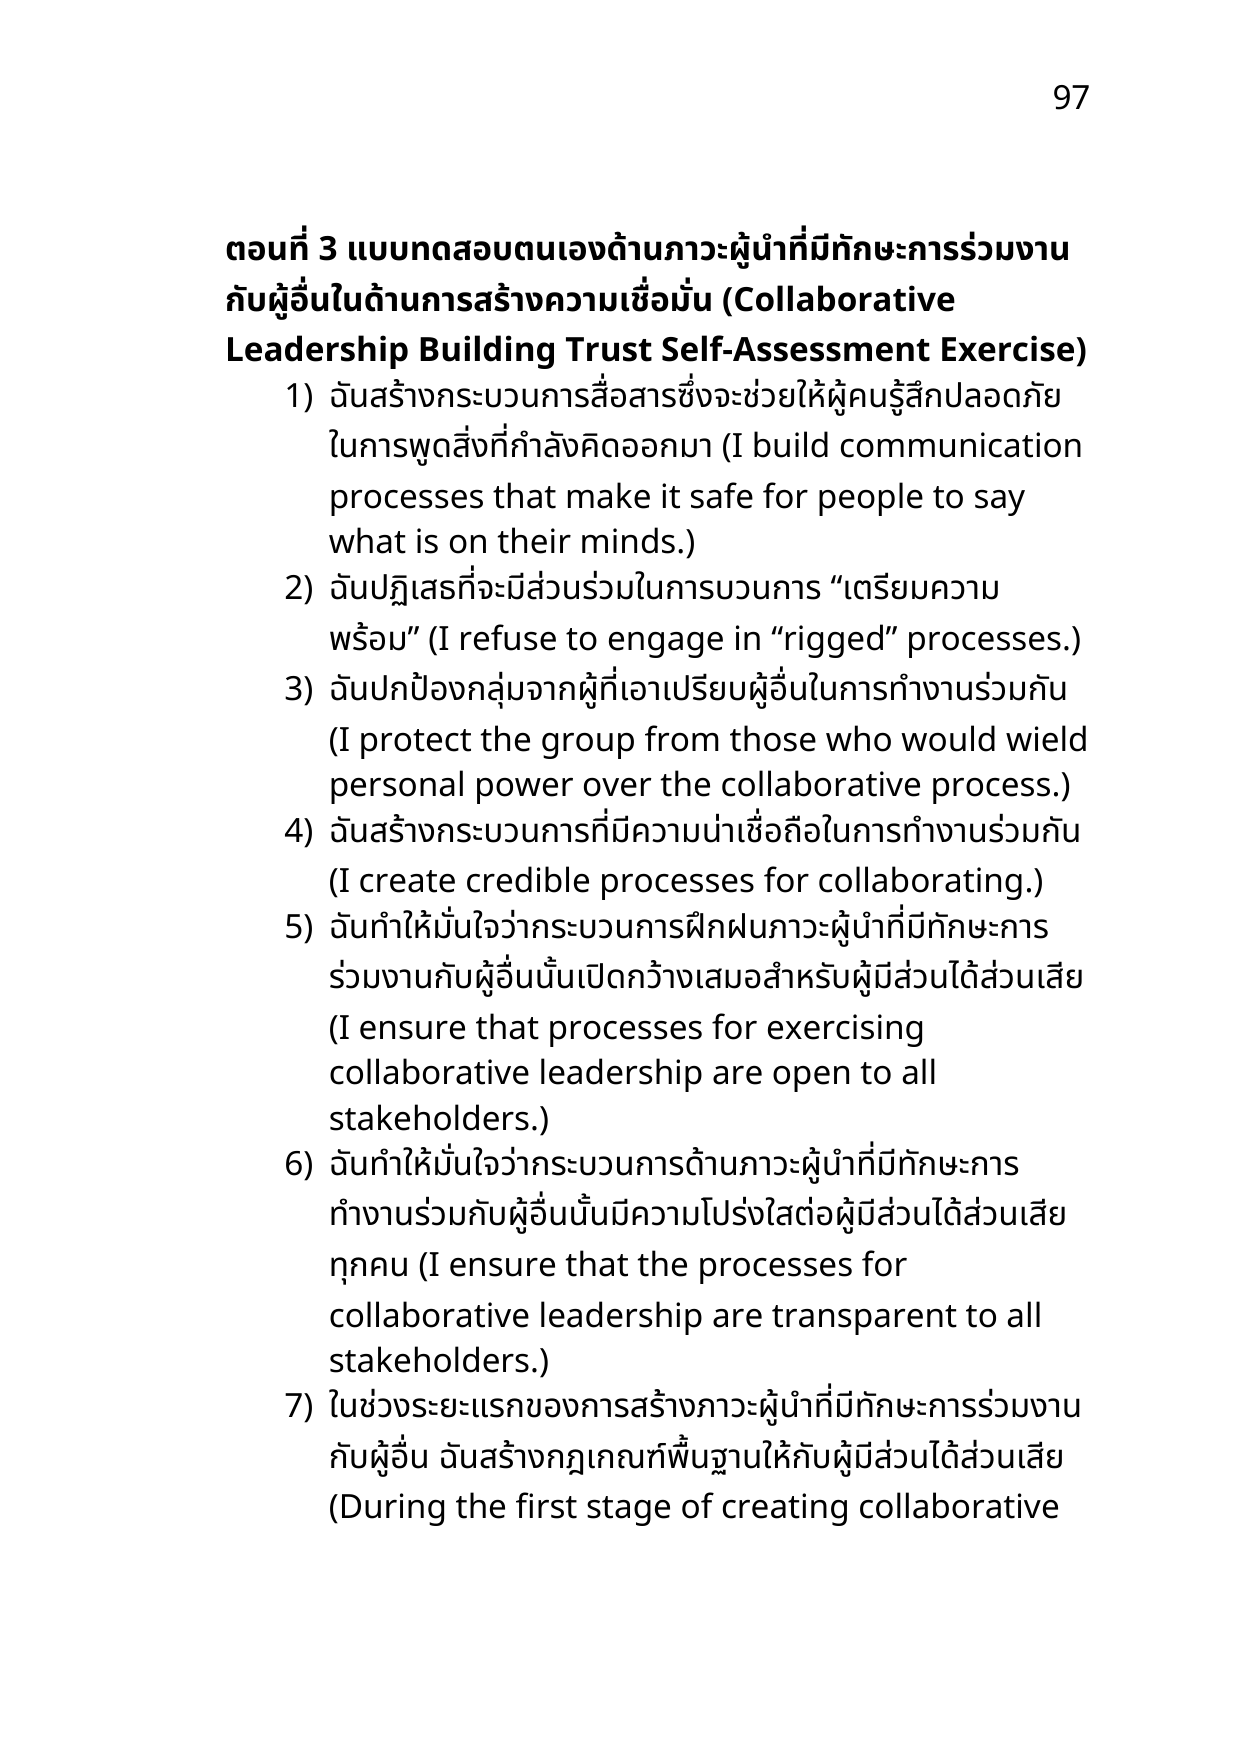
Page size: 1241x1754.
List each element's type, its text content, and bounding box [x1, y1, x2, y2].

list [284, 1382, 1090, 1529]
list ฉันปฏิเสธที่จะมีส่วนร่วมในการบวนการ “เตรียมความพร้อม” (I refuse to engage in “rigged” processes.) [284, 564, 1090, 665]
list ฉันทำให้มั่นใจว่ากระบวนการฝึกฝนภาวะผู้นำที่มีทักษะการร่วมงานกับผู้อื่นนั้นเปิดกว้างเสมอสำหรับผู้มีส่วนได้ส่วนเสีย (I ensure that processes for exercising collaborative leadership are open to all stakeholders.) [284, 902, 1090, 1140]
text ตอนที่ 3 แบบทดสอบตนเองด้านภาวะผู้นำที่มีทักษะการร่วมงานกับผู้อื่นในด้านการสร้างความเชื่อมั่น (Collaborative Leadership Building Trust Self-Assessment Exercise) [225, 225, 1090, 372]
list ฉันปกป้องกลุ่มจากผู้ที่เอาเปรียบผู้อื่นในการทำงานร่วมกัน (I protect the group from those who would wield personal power over the collaborative process.) [284, 665, 1090, 806]
list ฉันสร้างกระบวนการที่มีความน่าเชื่อถือในการทำงานร่วมกัน (I create credible processes for collaborating.) [284, 806, 1090, 902]
list ฉันทำให้มั่นใจว่ากระบวนการด้านภาวะผู้นำที่มีทักษะการทำงานร่วมกับผู้อื่นนั้นมีความโปร่งใสต่อผู้มีส่วนได้ส่วนเสียทุกคน (I ensure that the processes for collaborative leadership are transparent to all stakeholders.) [284, 1140, 1090, 1382]
list ฉันสร้างกระบวนการสื่อสารซึ่งจะช่วยให้ผู้คนรู้สึกปลอดภัยในการพูดสิ่งที่กำลังคิดออกมา (I build communication processes that make it safe for people to say what is on their minds.) [284, 372, 1090, 564]
